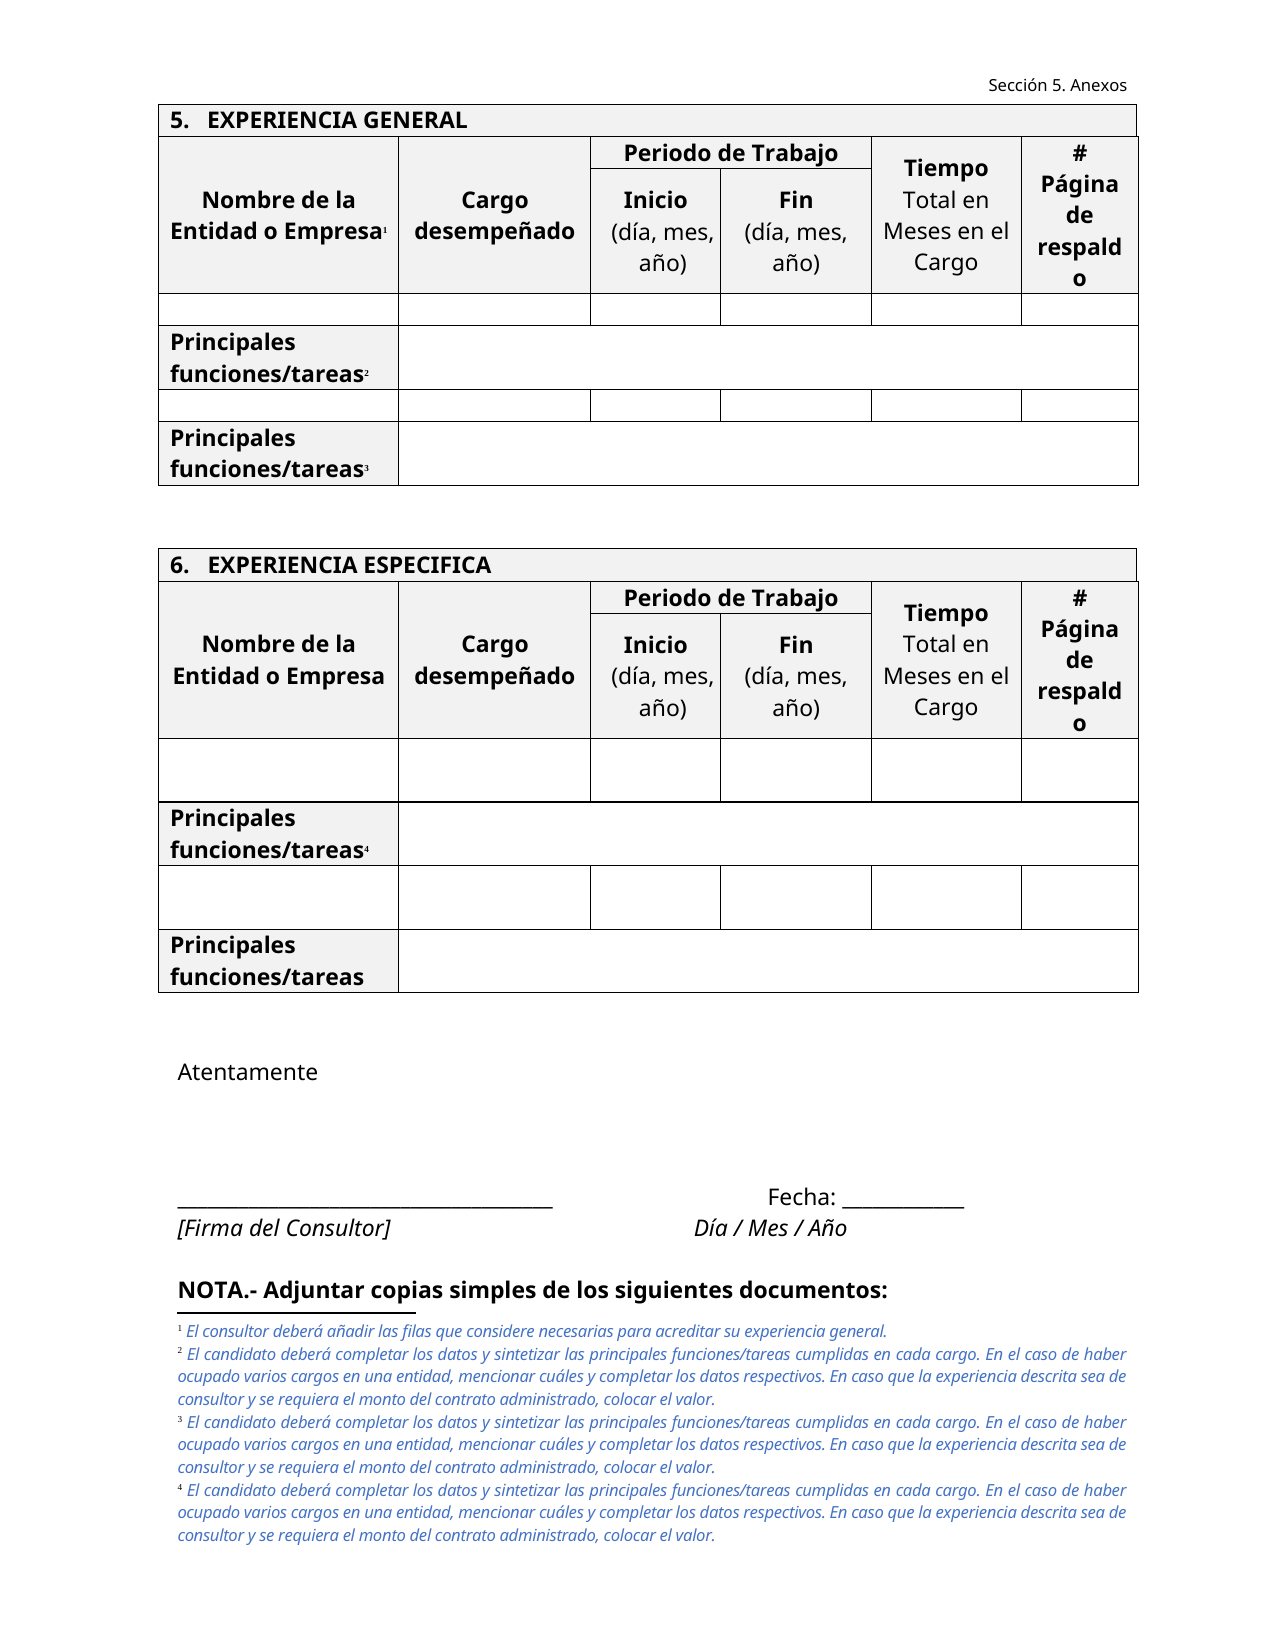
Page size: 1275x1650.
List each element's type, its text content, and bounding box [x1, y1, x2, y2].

table_cell Periodo de Trabajo [591, 137, 871, 168]
table_cell [159, 866, 398, 928]
table_cell [872, 294, 1021, 325]
table_cell [1022, 739, 1138, 801]
table_header EXPERIENCIA GENERAL [159, 105, 1136, 136]
table_cell [591, 294, 720, 325]
table_cell Principales funciones/tareas [159, 930, 398, 992]
table_cell [399, 294, 590, 325]
table_cell [872, 866, 1021, 928]
table_cell [872, 390, 1021, 421]
table_cell [591, 390, 720, 421]
table_cell [1022, 866, 1138, 928]
table_cell Principales funciones/tareas [159, 422, 398, 485]
table_cell Inicio (día, mes, año) [591, 169, 720, 293]
table_cell # Página de respaldo [1022, 582, 1138, 738]
table_cell [591, 866, 720, 928]
table_cell Nombre de la Entidad o Empresa [159, 137, 398, 293]
table_cell Nombre de la Entidad o Empresa [159, 582, 398, 738]
table_cell [1022, 294, 1138, 325]
table_cell Principales funciones/tareas [159, 803, 398, 865]
table_cell [159, 294, 398, 325]
table_cell [399, 739, 590, 801]
table_cell [721, 739, 871, 801]
table_cell Principales funciones/tareas [159, 326, 398, 389]
table_cell [159, 739, 398, 801]
table_cell Tiempo Total en Meses en el Cargo [872, 137, 1021, 293]
text NOTA.- Adjuntar copias simples de los siguientes documentos: [177, 1274, 1127, 1306]
table_cell # Página de respaldo [1022, 137, 1138, 293]
text _____________________________________ Fecha: ____________ [177, 1181, 1127, 1212]
table_cell [399, 422, 1138, 485]
table_cell [399, 803, 1138, 865]
text Atentamente [177, 1056, 1127, 1087]
table_cell Cargo desempeñado [399, 137, 590, 293]
table_cell [872, 739, 1021, 801]
table_cell [721, 294, 871, 325]
table_cell Tiempo Total en Meses en el Cargo [872, 582, 1021, 738]
table_cell Fin (día, mes, año) [721, 614, 871, 738]
table_cell Fin (día, mes, año) [721, 169, 871, 293]
table_cell [399, 930, 1138, 992]
table_cell [399, 866, 590, 928]
table_cell [591, 739, 720, 801]
table_header EXPERIENCIA ESPECIFICA [159, 549, 1136, 581]
table_cell [721, 390, 871, 421]
table_cell Cargo desempeñado [399, 582, 590, 738]
table_cell Inicio (día, mes, año) [591, 614, 720, 738]
table_cell [399, 390, 590, 421]
table_cell [721, 866, 871, 928]
table_cell [399, 326, 1138, 389]
text [Firma del Consultor] Día / Mes / Año [177, 1212, 1127, 1243]
table_cell [1022, 390, 1138, 421]
table_cell [159, 390, 398, 421]
table_cell Periodo de Trabajo [591, 582, 871, 613]
